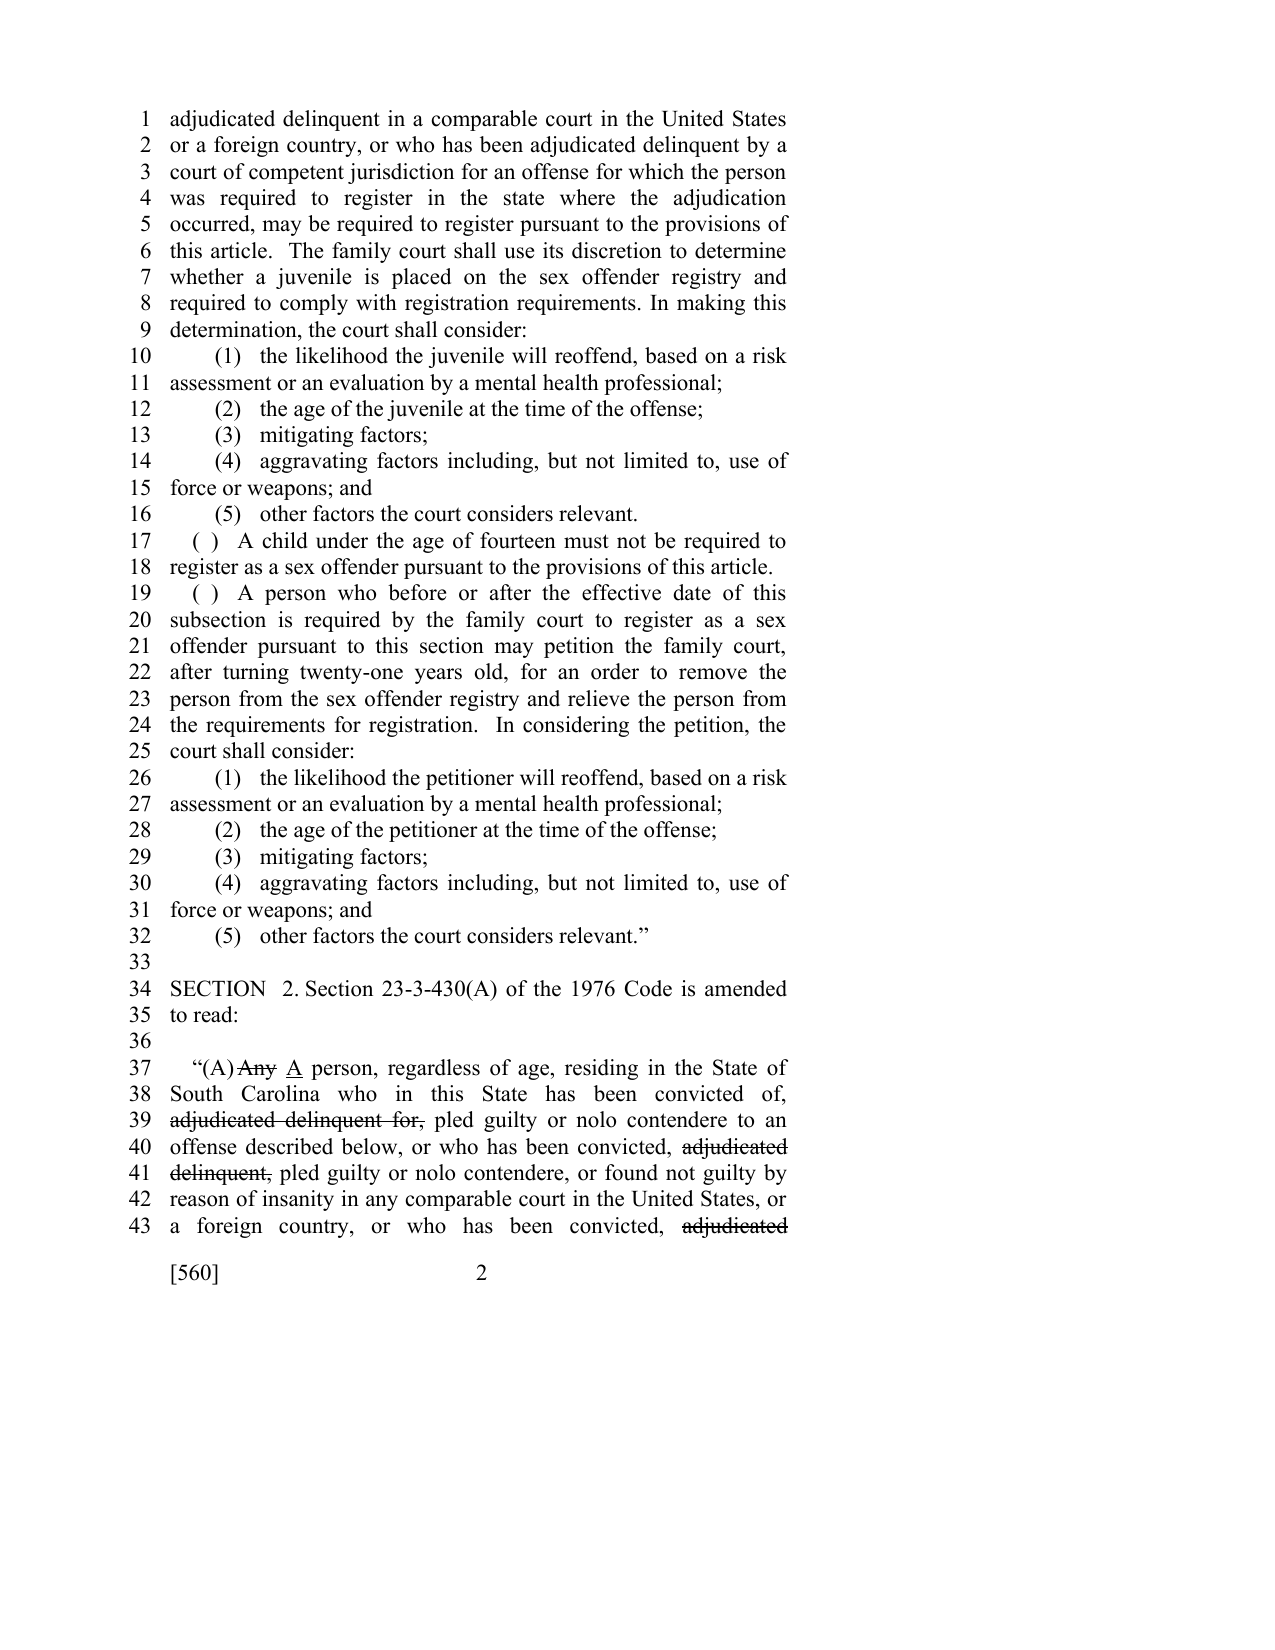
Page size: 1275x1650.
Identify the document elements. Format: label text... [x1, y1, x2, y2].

text (3) mitigating factors; [169, 421, 787, 448]
text (1) the likelihood the juvenile will reoffend, based on a risk assessment or an evaluation by a mental health professional; [169, 342, 787, 395]
text (4) aggravating factors including, but not limited to, use of force or weapons; and [169, 448, 787, 500]
text (4) aggravating factors including, but not limited to, use of force or weapons; and [169, 869, 787, 922]
text ( ) A child under the age of fourteen must not be required to register as a sex offender pursuant to the provisions of this article. [169, 527, 787, 579]
text (3) mitigating factors; [169, 843, 787, 869]
text (2) the age of the petitioner at the time of the offense; [169, 817, 787, 843]
text (5) other factors the court considers relevant.” [169, 922, 787, 948]
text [169, 1054, 787, 1238]
text ( ) A person who before or after the effective date of this subsection is required by the family court to register as a sex offender pursuant to this section may petition the family court, after turning twenty-one years old, for an order to remove the person from the sex offender registry and relieve the person from the requirements for registration. In considering the petition, the court shall consider: [169, 579, 787, 764]
text SECTION 2. Section 23-3-430(A) of the 1976 Code is amended to read: [169, 975, 787, 1027]
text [169, 105, 787, 342]
text (5) other factors the court considers relevant. [169, 500, 787, 527]
text (1) the likelihood the petitioner will reoffend, based on a risk assessment or an evaluation by a mental health professional; [169, 764, 787, 817]
text (2) the age of the juvenile at the time of the offense; [169, 395, 787, 421]
